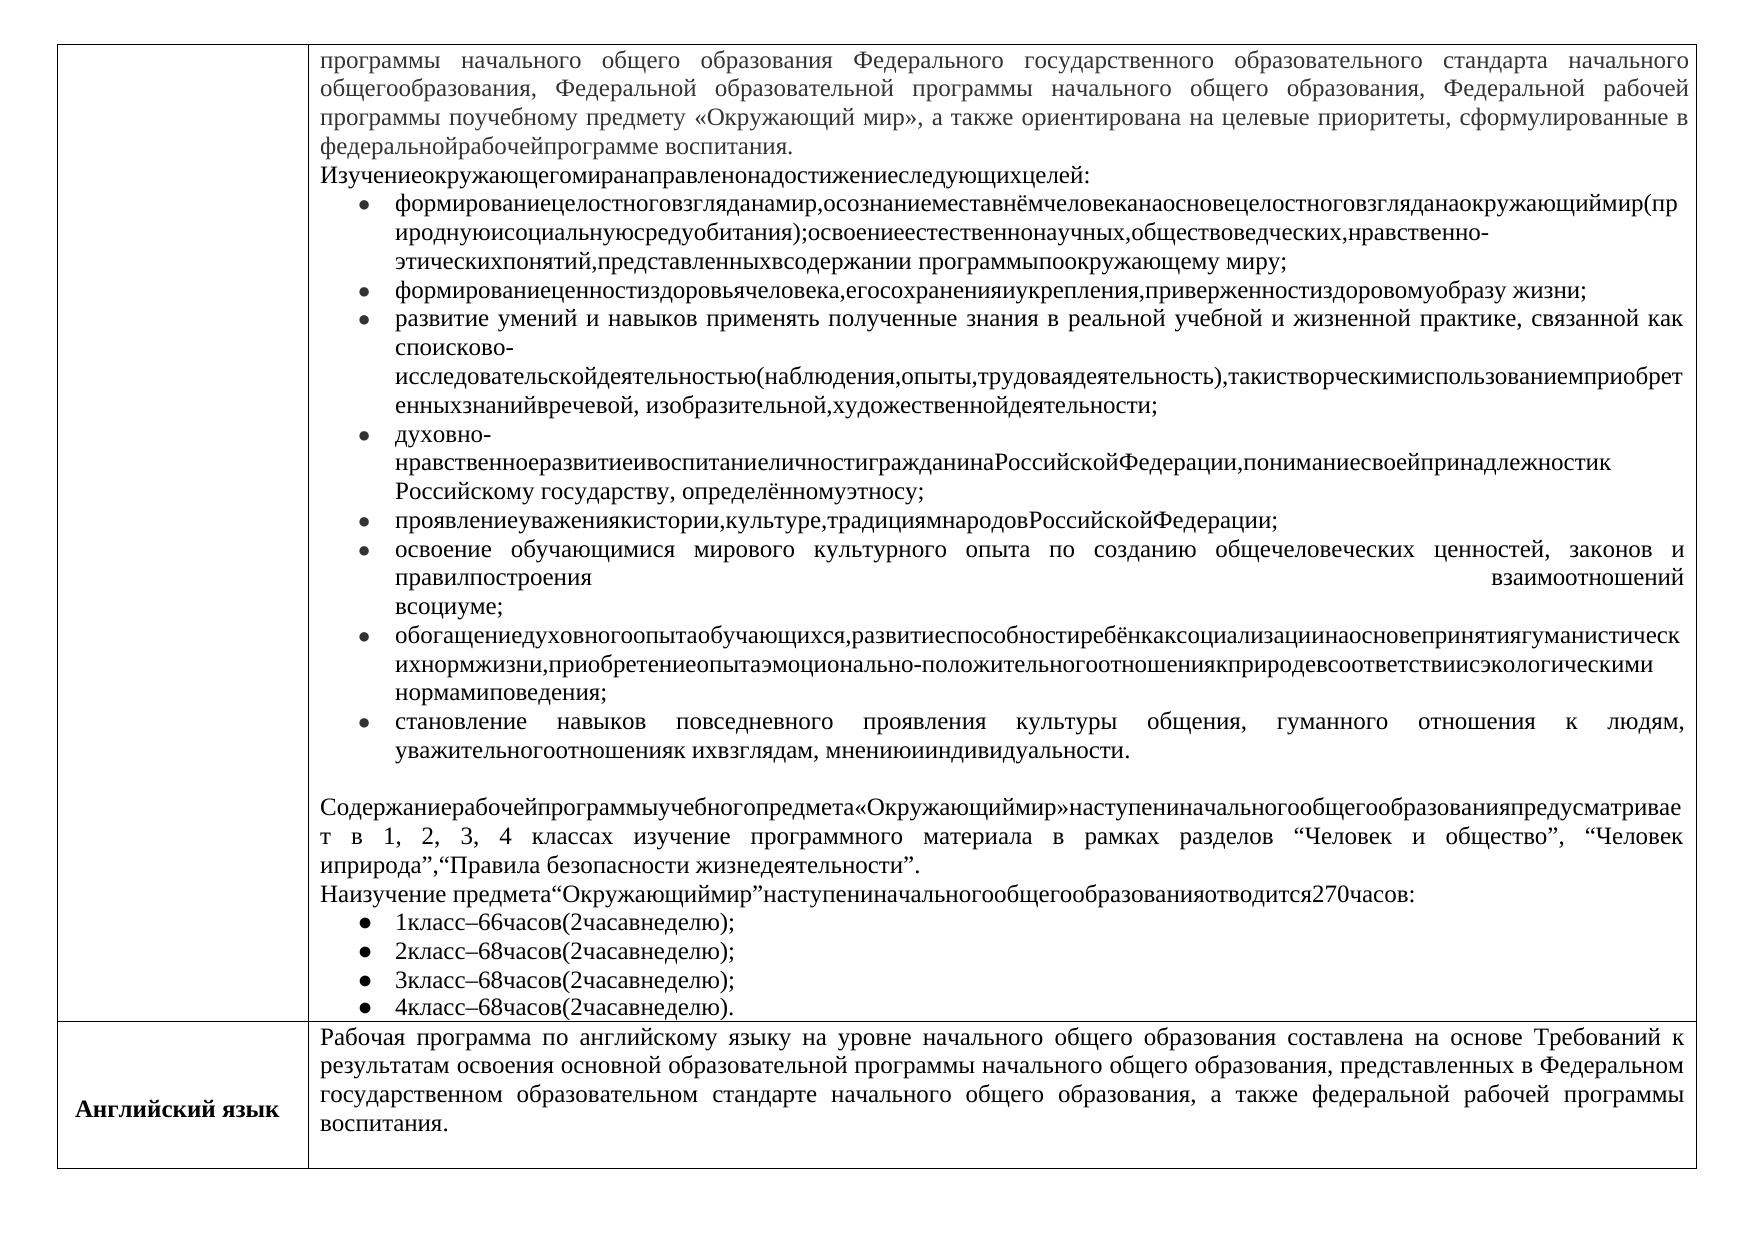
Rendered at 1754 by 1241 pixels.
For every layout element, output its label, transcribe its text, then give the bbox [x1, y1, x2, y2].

table_header программы начального общего образования Федерального государственного образовательного стандарта начального общегообразования, Федеральной образовательной программы начального общего образования, Федеральной рабочей программы поучебному предмету «Окружающий мир», а также ориентирована на целевые приоритеты, сформулированные в федеральнойрабочейпрограмме воспитания. Изучениеокружающегомиранаправленонадостижениеследующихцелей: формированиецелостноговзгляданамир,осознаниеместавнёмчеловеканаосновецелостноговзгляданаокружающиймир(природнуюисоциальнуюсредуобитания);освоениеестественнонаучных,обществоведческих,нравственно-этическихпонятий,представленныхвсодержании программыпоокружающему миру; формированиеценностиздоровьячеловека,егосохраненияиукрепления,приверженностиздоровомуобразу жизни; развитие умений и навыков применять полученные знания в реальной учебной и жизненной практике, связанной как споисково-исследовательскойдеятельностью(наблюдения,опыты,трудоваядеятельность),такистворческимиспользованиемприобретенныхзнанийвречевой, изобразительной,художественнойдеятельности; духовно-нравственноеразвитиеивоспитаниеличностигражданинаРоссийскойФедерации,пониманиесвоейпринадлежностик Российскому государству, определённомуэтносу; проявлениеуважениякистории,культуре,традициямнародовРоссийскойФедерации; освоение обучающимися мирового культурного опыта по созданию общечеловеческих ценностей, законов и правилпостроения взаимоотношений всоциуме; обогащениедуховногоопытаобучающихся,развитиеспособностиребёнкаксоциализациинаосновепринятиягуманистическихнормжизни,приобретениеопытаэмоционально-положительногоотношениякприродевсоответствиисэкологическими нормамиповедения; становление навыков повседневного проявления культуры общения, гуманного отношения к людям, уважительногоотношенияк ихвзглядам, мнениюииндивидуальности. Содержаниерабочейпрограммыучебногопредмета«Окружающиймир»наступениначальногообщегообразованияпредусматривает в 1, 2, 3, 4 классах изучение программного материала в рамках разделов “Человек и общество”, “Человек иприрода”,“Правила безопасности жизнедеятельности”. Наизучение предмета“Окружающиймир”наступениначальногообщегообразованияотводится270часов: 1класс–66часов(2часавнеделю); 2класс–68часов(2часавнеделю); 3класс–68часов(2часавнеделю); 4класс–68часов(2часавнеделю). [309, 45, 1696, 1021]
table_header [58, 45, 308, 1021]
table_cell Рабочая программа по английскому языку на уровне начального общего образования составлена на основе Требований к результатам освоения основной образовательной программы начального общего образования, представленных в Федеральном государственном образовательном стандарте начального общего образования, а также федеральной рабочей программы воспитания. [309, 1022, 1696, 1167]
table_cell Английский язык [58, 1022, 308, 1167]
